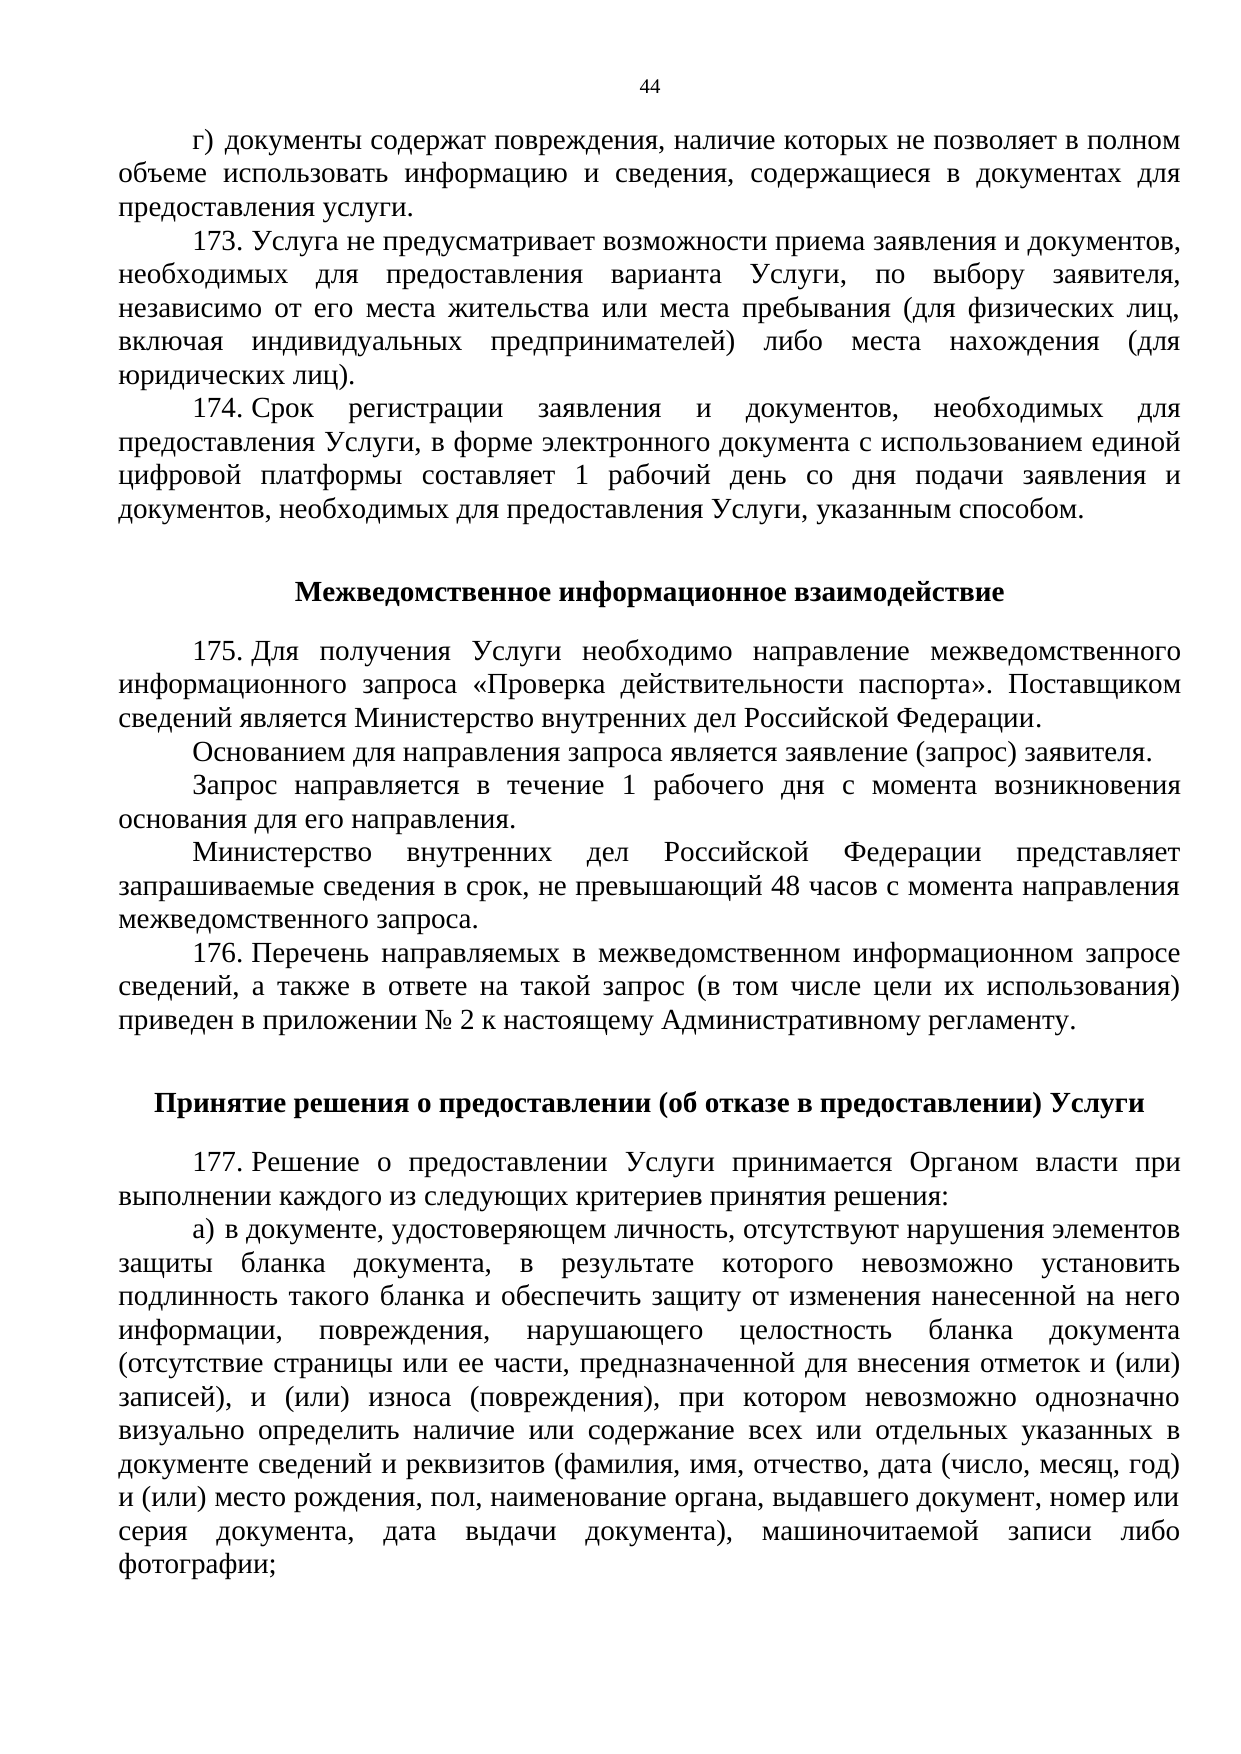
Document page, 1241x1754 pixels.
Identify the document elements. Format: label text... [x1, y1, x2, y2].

text Принятие решения о предоставлении (об отказе в предоставлении) Услуги [118, 1086, 1181, 1119]
list документы содержат повреждения, наличие которых не позволяет в полном объеме использовать информацию и сведения, содержащиеся в документах для предоставления услуги. [118, 122, 1181, 223]
list Услуга не предусматривает возможности приема заявления и документов, необходимых для предоставления варианта Услуги, по выбору заявителя, независимо от его места жительства или места пребывания (для физических лиц, включая индивидуальных предпринимателей) либо места нахождения (для юридических лиц). [118, 223, 1181, 390]
list в документе, удостоверяющем личность, отсутствуют нарушения элементов защиты бланка документа, в результате которого невозможно установить подлинность такого бланка и обеспечить защиту от изменения нанесенной на него информации, повреждения, нарушающего целостность бланка документа (отсутствие страницы или ее части, предназначенной для внесения отметок и (или) записей), и (или) износа (повреждения), при котором невозможно однозначно визуально определить наличие или содержание всех или отдельных указанных в документе сведений и реквизитов (фамилия, имя, отчество, дата (число, месяц, год) и (или) место рождения, пол, наименование органа, выдавшего документ, номер или серия документа, дата выдачи документа), машиночитаемой записи либо фотографии; [118, 1211, 1181, 1580]
text Основанием для направления запроса является заявление (запрос) заявителя. [118, 734, 1181, 767]
list Срок регистрации заявления и документов, необходимых для предоставления Услуги, в форме электронного документа с использованием единой цифровой платформы составляет 1 рабочий день со дня подачи заявления и документов, необходимых для предоставления Услуги, указанным способом. [118, 390, 1181, 524]
text Межведомственное информационное взаимодействие [118, 574, 1181, 608]
list Перечень направляемых в межведомственном информационном запросе сведений, а также в ответе на такой запрос (в том числе цели их использования) приведен в приложении № 2 к настоящему Административному регламенту. [118, 935, 1181, 1036]
list Для получения Услуги необходимо направление межведомственного информационного запроса «Проверка действительности паспорта». Поставщиком сведений является Министерство внутренних дел Российской Федерации. [118, 633, 1181, 734]
text Министерство внутренних дел Российской Федерации представляет запрашиваемые сведения в срок, не превышающий 48 часов с момента направления межведомственного запроса. [118, 834, 1181, 935]
list Решение о предоставлении Услуги принимается Органом власти при выполнении каждого из следующих критериев принятия решения: [118, 1144, 1181, 1211]
text Запрос направляется в течение 1 рабочего дня с момента возникновения основания для его направления. [118, 767, 1181, 834]
